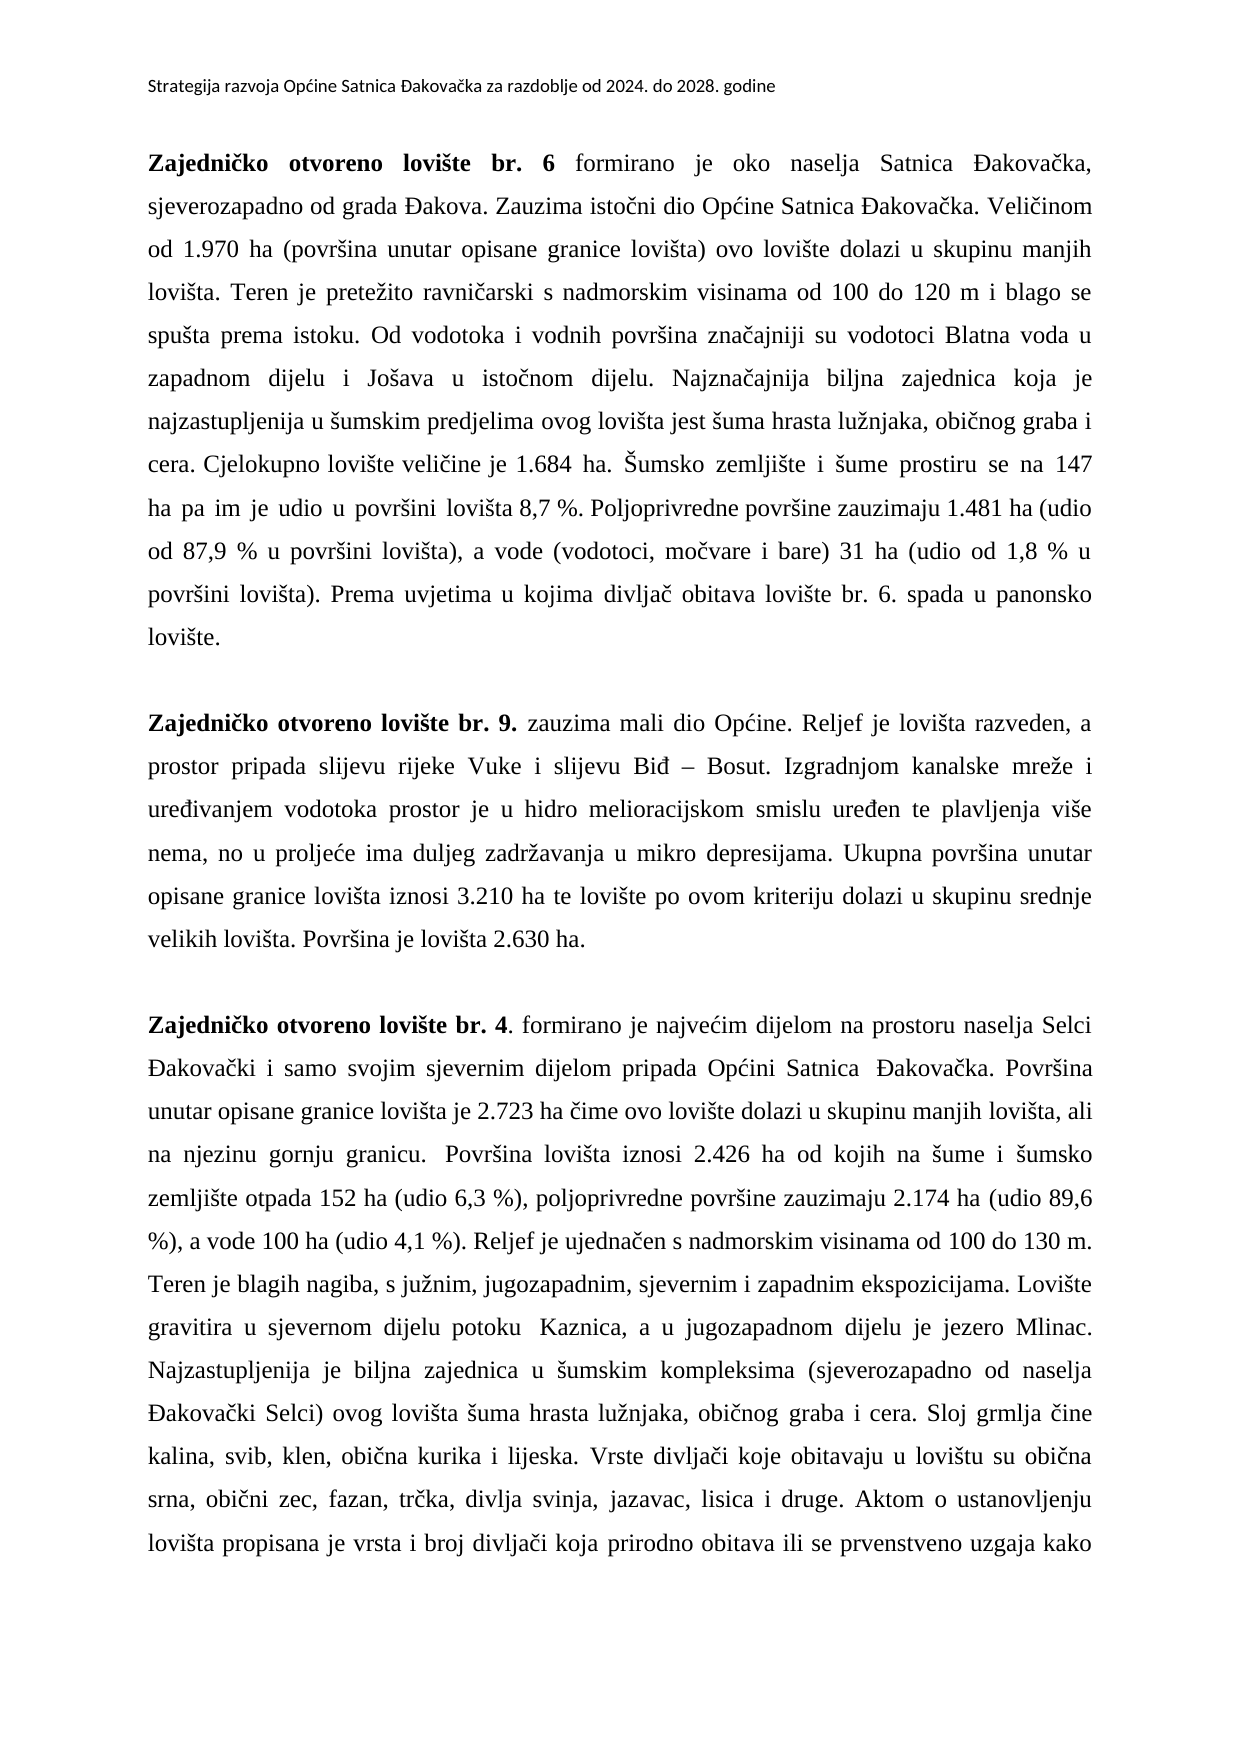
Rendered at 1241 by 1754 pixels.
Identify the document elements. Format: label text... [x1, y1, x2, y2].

text Zajedničko otvoreno lovište br. 9. zauzima mali dio Općine. Reljef je lovišta razveden, a prostor pripada slijevu rijeke Vuke i slijevu Biđ – Bosut. Izgradnjom kanalske mreže i uređivanjem vodotoka prostor je u hidro melioracijskom smislu uređen te plavljenja više nema, no u proljeće ima duljeg zadržavanja u mikro depresijama. Ukupna površina unutar opisane granice lovišta iznosi 3.210 ha te lovište po ovom kriteriju dolazi u skupinu srednje velikih lovišta. Površina je lovišta 2.630 ha. [148, 708, 1093, 953]
text Zajedničko otvoreno lovište br. 6 formirano je oko naselja Satnica Đakovačka, sjeverozapadno od grada Đakova. Zauzima istočni dio Općine Satnica Đakovačka. Veličinom od 1.970 ha (površina unutar opisane granice lovišta) ovo lovište dolazi u skupinu manjih lovišta. Teren je pretežito ravničarski s nadmorskim visinama od 100 do 120 m i blago se spušta prema istoku. Od vodotoka i vodnih površina značajniji su vodotoci Blatna voda u zapadnom dijelu i Jošava u istočnom dijelu. Najznačajnija biljna zajednica koja je najzastupljenija u šumskim predjelima ovog lovišta jest šuma hrasta lužnjaka, običnog graba i cera. Cjelokupno lovište veličine je 1.684 ha. Šumsko zemljište i šume prostiru se na 147 ha pa im je udio u površini lovišta 8,7 %. Poljoprivredne površine zauzimaju 1.481 ha (udio od 87,9 % u površini lovišta), a vode (vodotoci, močvare i bare) 31 ha (udio od 1,8 % u površini lovišta). Prema uvjetima u kojima divljač obitava lovište br. 6. spada u panonsko lovište. [148, 148, 1093, 651]
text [148, 1010, 1093, 1556]
